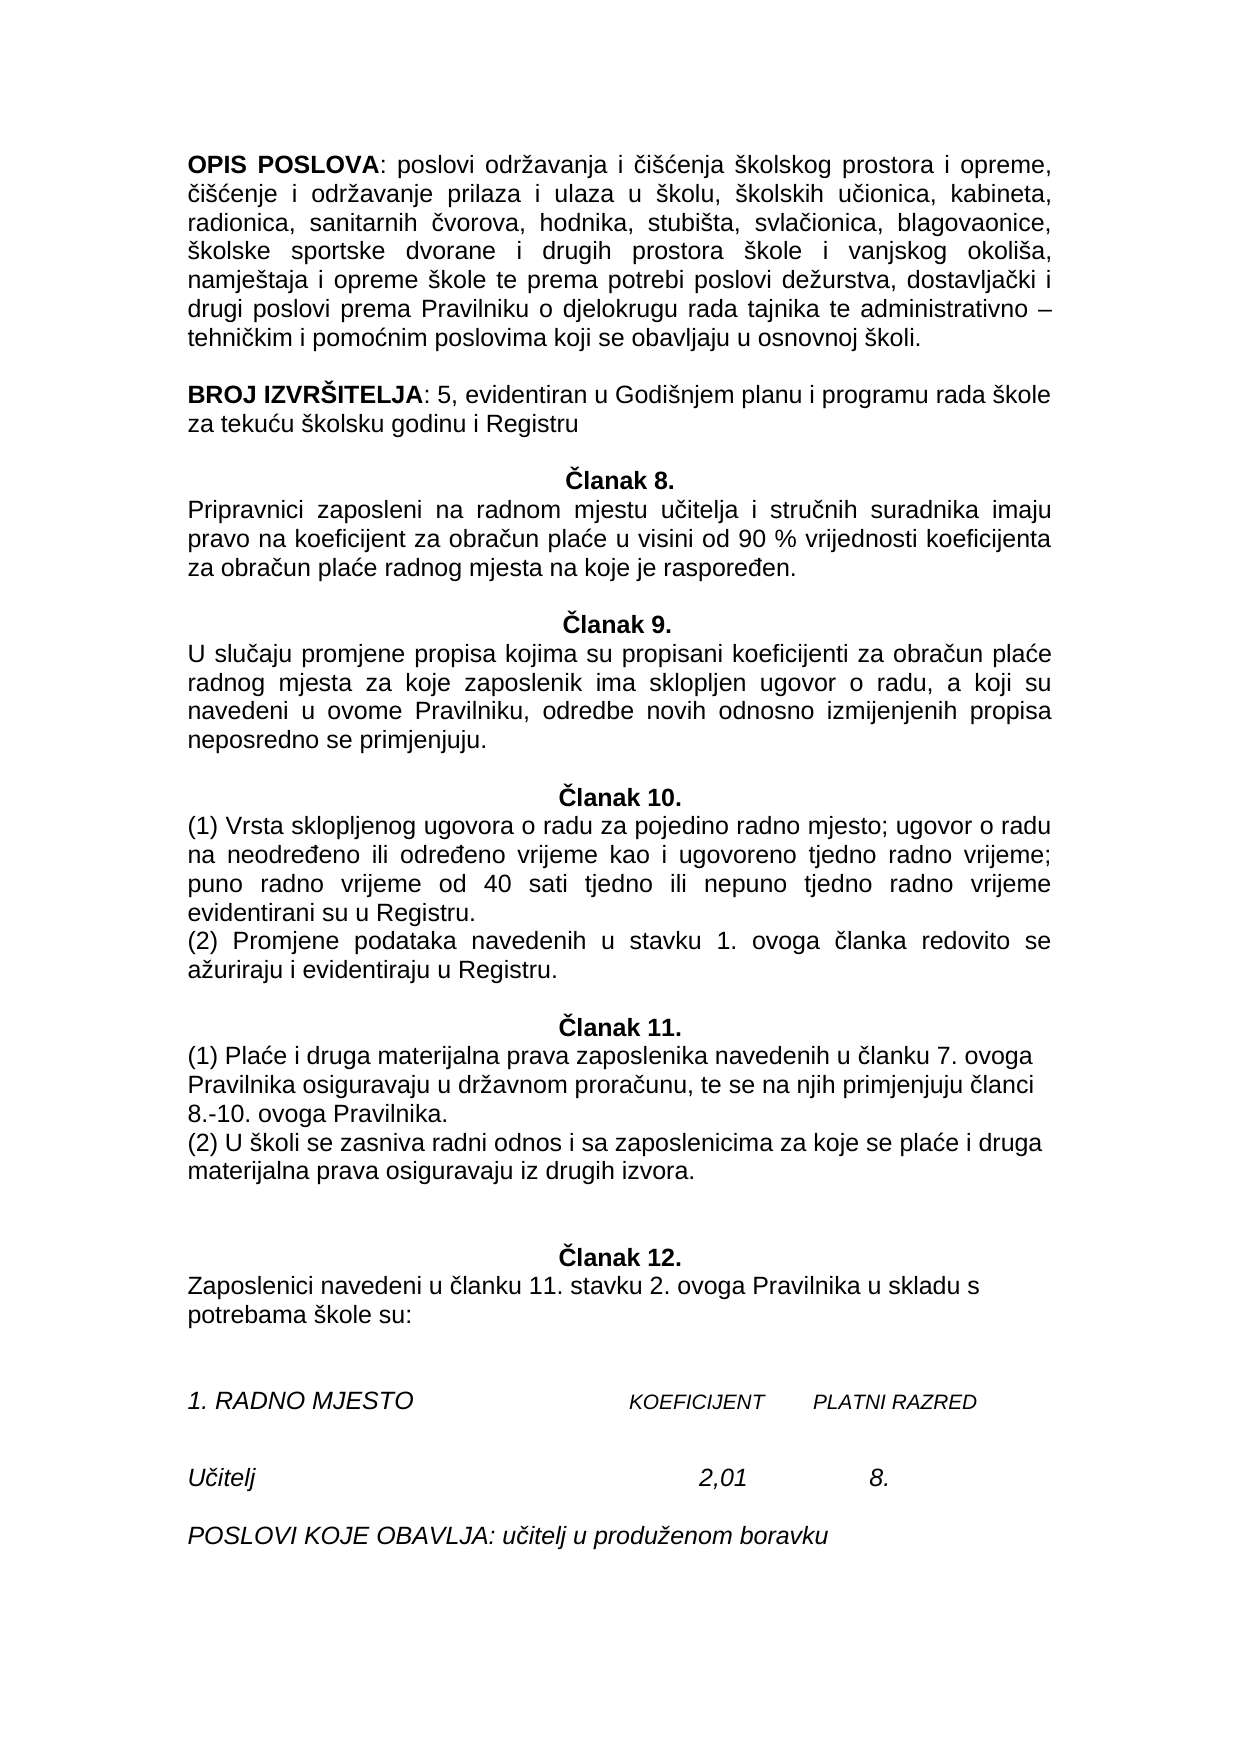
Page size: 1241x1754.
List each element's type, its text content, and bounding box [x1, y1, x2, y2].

text Članak 11. [187, 1012, 1053, 1041]
text Članak 8. [187, 466, 1053, 495]
text OPIS POSLOVA: poslovi održavanja i čišćenja školskog prostora i opreme, čišćenje i održavanje prilaza i ulaza u školu, školskih učionica, kabineta, radionica, sanitarnih čvorova, hodnika, stubišta, svlačionica, blagovaonice, školske sportske dvorane i drugih prostora škole i vanjskog okoliša, namještaja i opreme škole te prema potrebi poslovi dežurstva, dostavljački i drugi poslovi prema Pravilniku o djelokrugu rada tajnika te administrativno –tehničkim i pomoćnim poslovima koji se obavljaju u osnovnoj školi. [187, 150, 1053, 351]
text Pripravnici zaposleni na radnom mjestu učitelja i stručnih suradnika imaju pravo na koeficijent za obračun plaće u visini od 90 % vrijednosti koeficijenta za obračun plaće radnog mjesta na koje je raspoređen. [187, 495, 1053, 581]
text Članak 10. [187, 782, 1053, 811]
text Zaposlenici navedeni u članku 11. stavku 2. ovoga Pravilnika u skladu s potrebama škole su: [187, 1271, 1053, 1329]
text (2) Promjene podataka navedenih u stavku 1. ovoga članka redovito se ažuriraju i evidentiraju u Registru. [187, 926, 1053, 984]
text Članak 9. [187, 610, 1053, 639]
text (1) Vrsta sklopljenog ugovora o radu za pojedino radno mjesto; ugovor o radu na neodređeno ili određeno vrijeme kao i ugovoreno tjedno radno vrijeme; puno radno vrijeme od 40 sati tjedno ili nepuno tjedno radno vrijeme evidentirani su u Registru. [187, 811, 1053, 926]
subtitle POSLOVI KOJE OBAVLJA: učitelj u produženom boravku [187, 1521, 1053, 1549]
text Učitelj 2,01 8. [187, 1463, 1053, 1492]
text Članak 12. [187, 1242, 1053, 1271]
text U slučaju promjene propisa kojima su propisani koeficijenti za obračun plaće radnog mjesta za koje zaposlenik ima sklopljen ugovor o radu, a koji su navedeni u ovome Pravilniku, odredbe novih odnosno izmijenjenih propisa neposredno se primjenjuju. [187, 639, 1053, 754]
subtitle 1. RADNO MJESTO KOEFICIJENT PLATNI RAZRED [187, 1386, 1053, 1415]
text (1) Plaće i druga materijalna prava zaposlenika navedenih u članku 7. ovoga Pravilnika osiguravaju u državnom proračunu, te se na njih primjenjuju članci 8.-10. ovoga Pravilnika. [187, 1041, 1053, 1127]
text (2) U školi se zasniva radni odnos i sa zaposlenicima za koje se plaće i druga materijalna prava osiguravaju iz drugih izvora. [187, 1127, 1053, 1185]
text BROJ IZVRŠITELJA: 5, evidentiran u Godišnjem planu i programu rada škole za tekuću školsku godinu i Registru [187, 380, 1053, 437]
